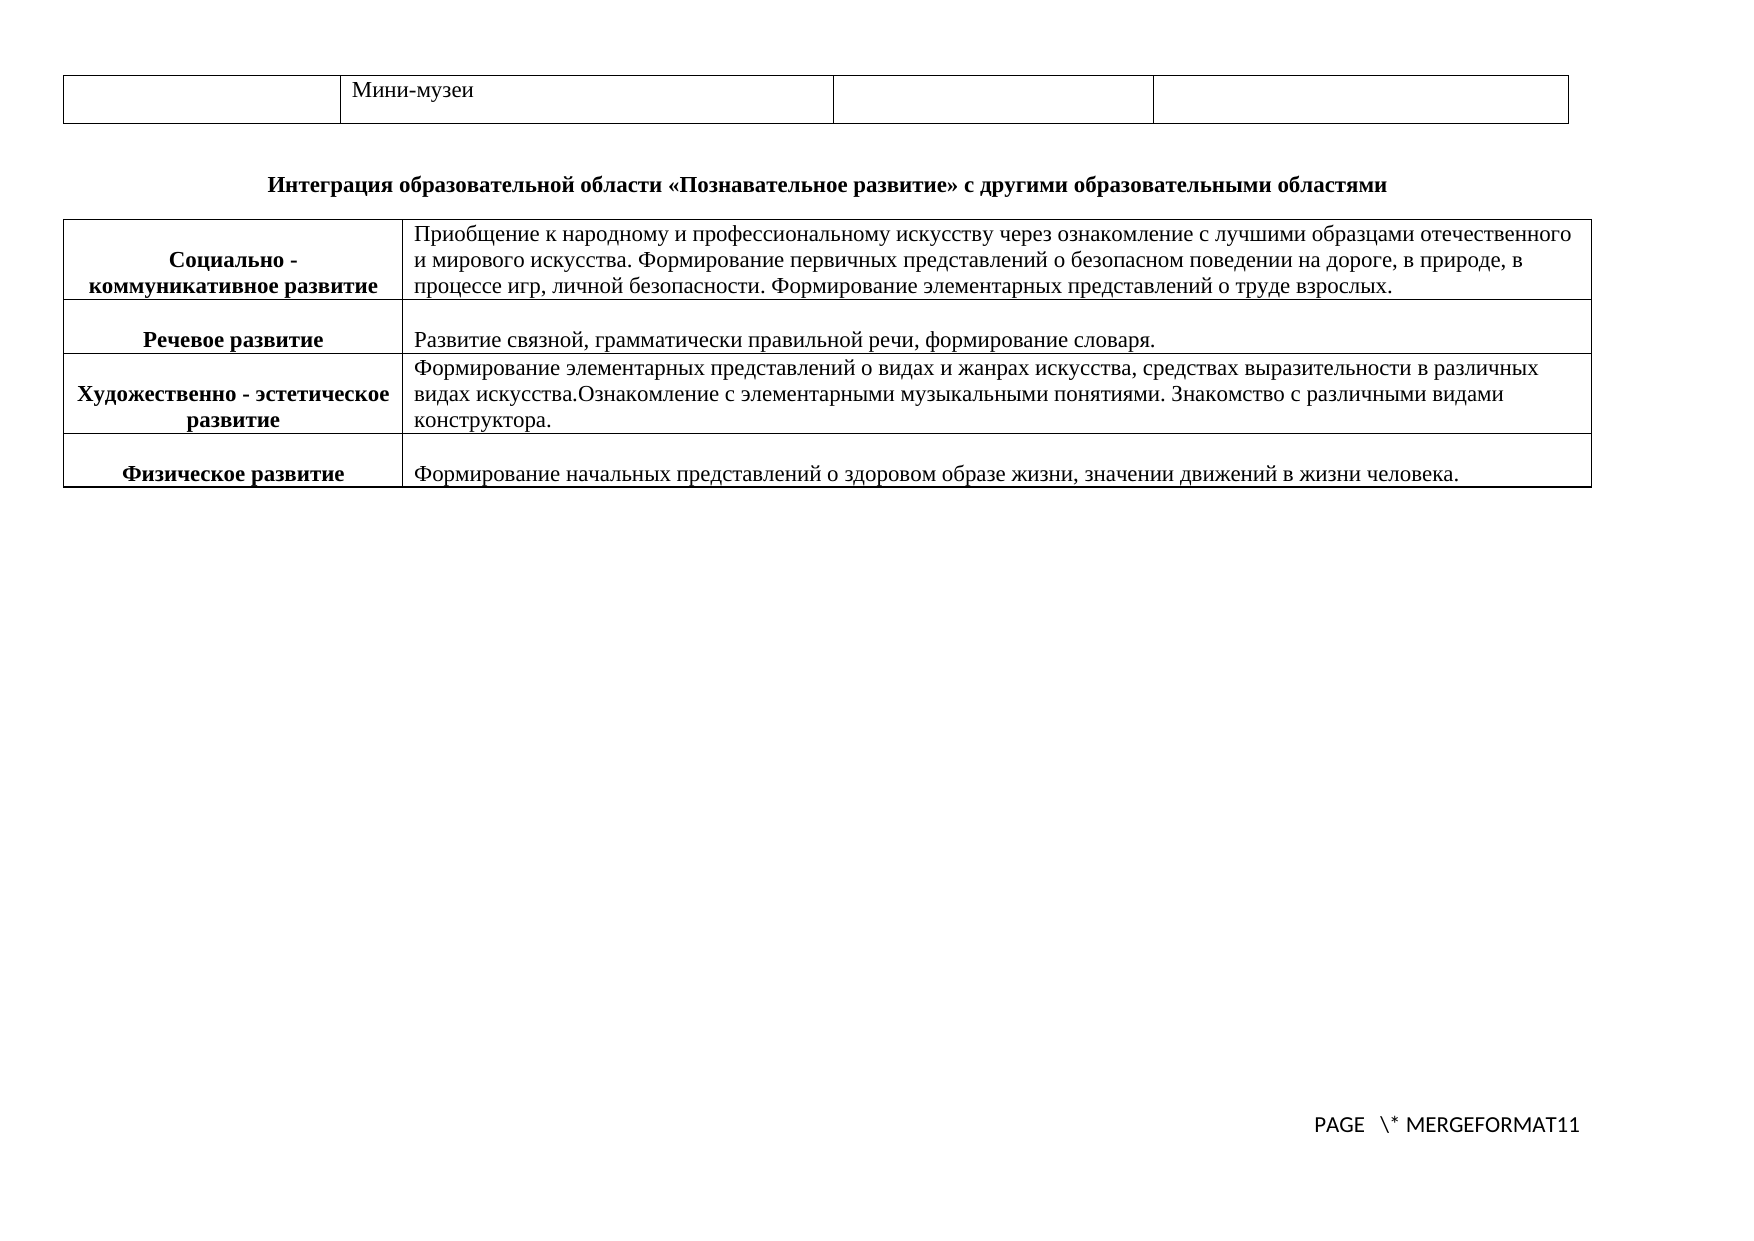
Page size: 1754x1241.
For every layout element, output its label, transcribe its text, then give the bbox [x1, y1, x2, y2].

table_header Социально - коммуникативное развитие [64, 220, 402, 299]
table_cell Формирование элементарных представлений о видах и жанрах искусства, средствах выразительности в различных видах искусства.Ознакомление с элементарными музыкальными понятиями. Знакомство с различными видами конструктора. [403, 354, 1591, 433]
text Интеграция образовательной области «Познавательное развитие» с другими образовательными областями [75, 171, 1580, 198]
table_cell Физическое развитие [64, 434, 402, 486]
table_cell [834, 76, 1153, 123]
table_cell Речевое развитие [64, 300, 402, 352]
table_header Приобщение к народному и профессиональному искусству через ознакомление с лучшими образцами отечественного и мирового искусства. Формирование первичных представлений о безопасном поведении на дороге, в природе, в процессе игр, личной безопасности. Формирование элементарных представлений о труде взрослых. [403, 220, 1591, 299]
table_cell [1154, 76, 1568, 123]
table_cell Развитие связной, грамматически правильной речи, формирование словаря. [403, 300, 1591, 352]
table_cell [341, 76, 833, 123]
table_cell Формирование начальных представлений о здоровом образе жизни, значении движений в жизни человека. [403, 434, 1591, 486]
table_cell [64, 76, 340, 123]
table_cell Художественно - эстетическое развитие [64, 354, 402, 433]
